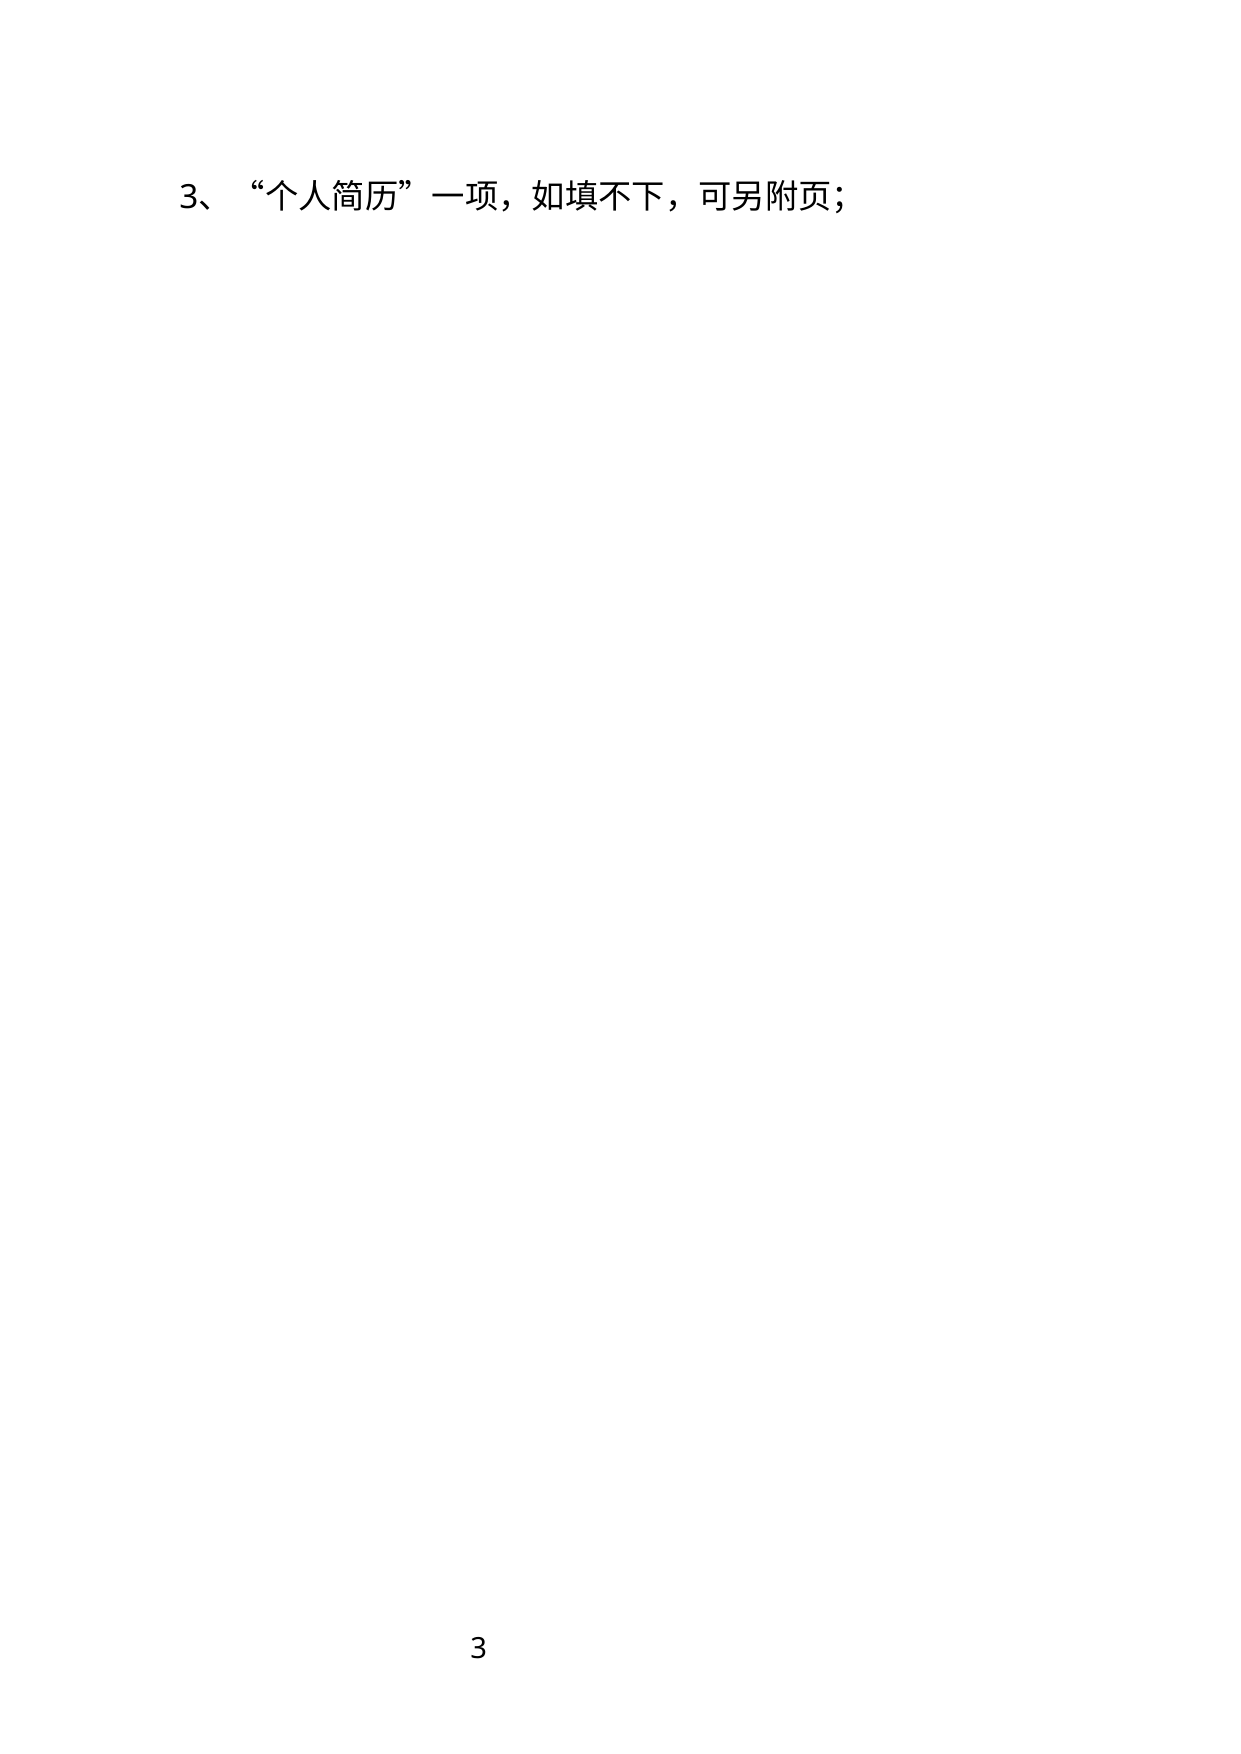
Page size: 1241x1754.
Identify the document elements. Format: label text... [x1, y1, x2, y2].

text 3、“个人简历”一项，如填不下，可另附页； [112, 162, 1128, 227]
